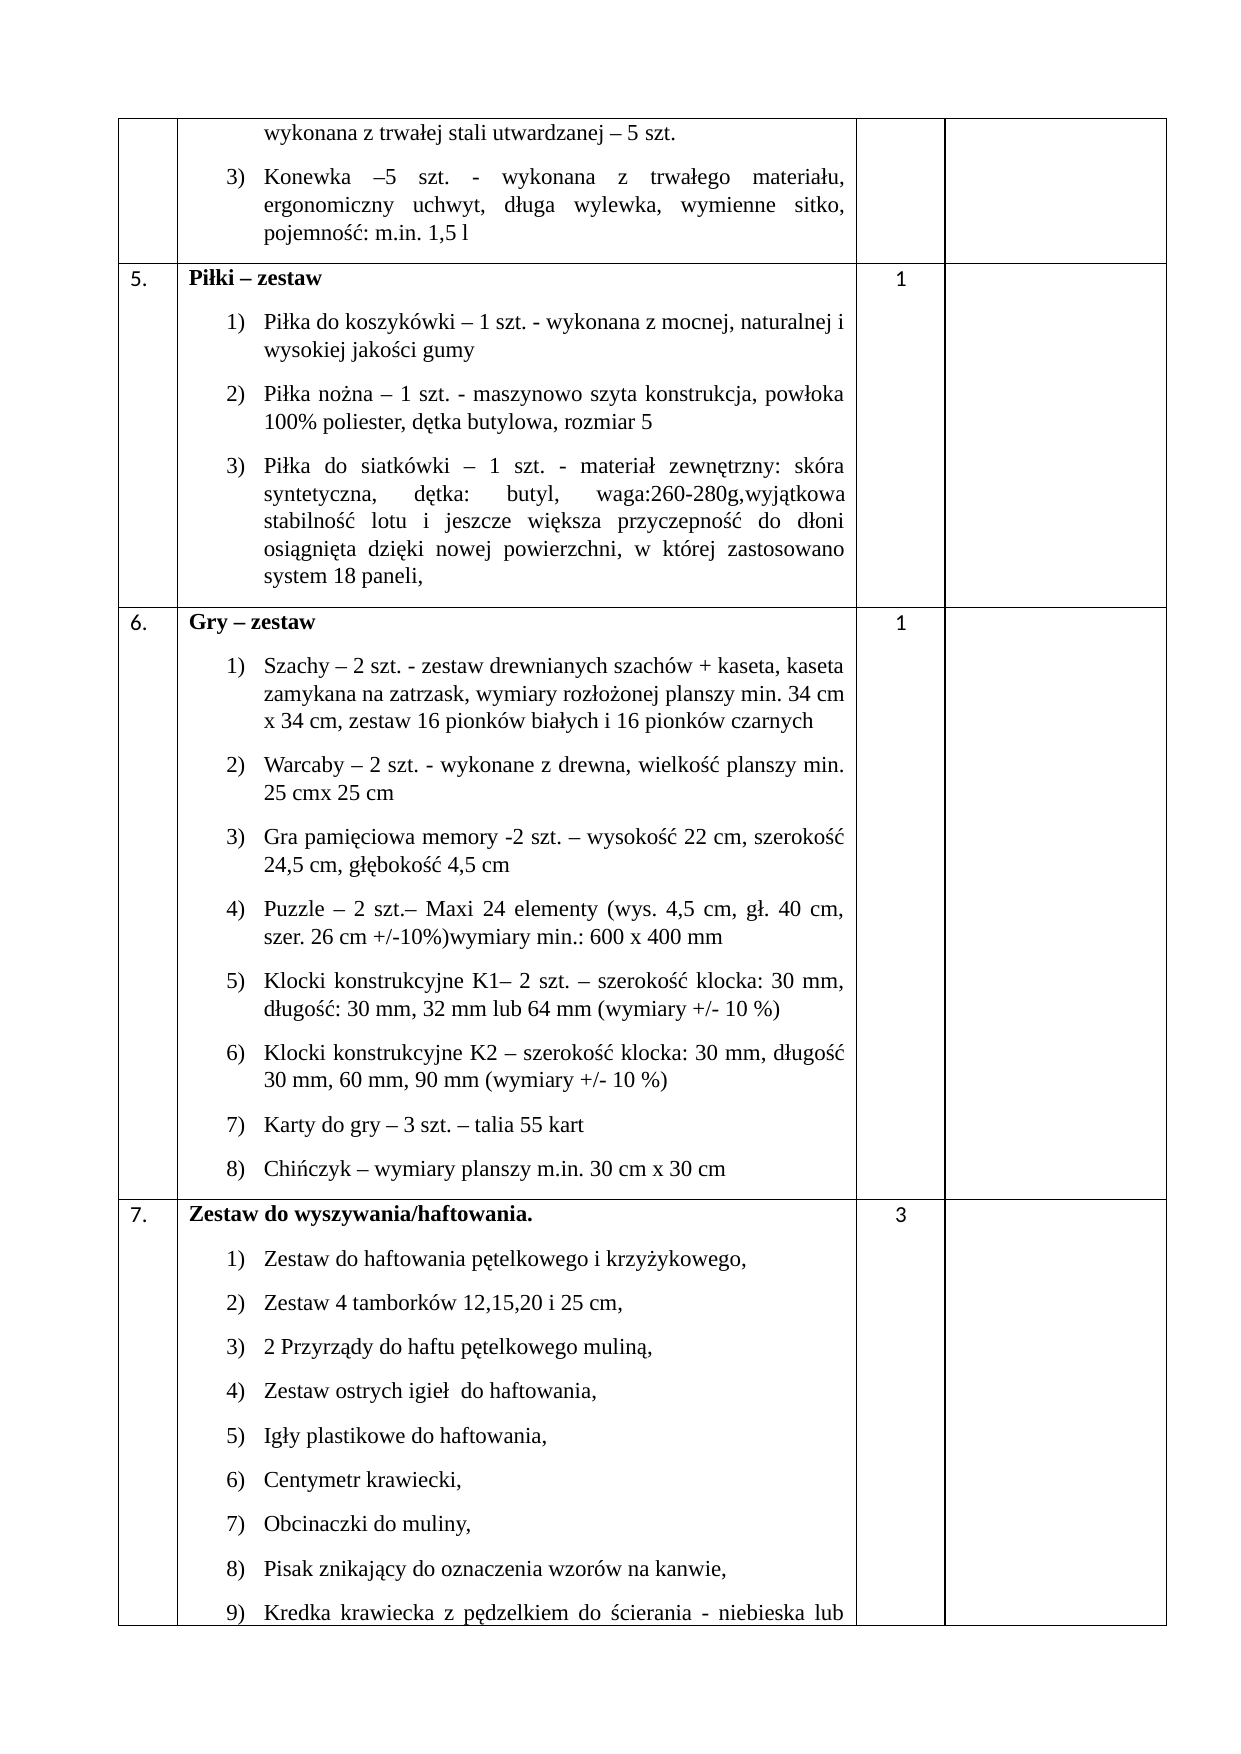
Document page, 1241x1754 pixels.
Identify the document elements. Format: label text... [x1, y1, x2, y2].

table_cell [178, 119, 856, 263]
table_cell 4. [119, 119, 177, 263]
table_cell 3 [857, 1200, 944, 1625]
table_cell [178, 1200, 856, 1625]
table_cell 6. [119, 608, 177, 1199]
table_cell 7. [119, 1200, 177, 1625]
table_cell 1 [857, 264, 944, 607]
table_cell 1 [857, 608, 944, 1199]
table_cell [946, 119, 1166, 263]
table_cell Gry – zestaw Szachy – 2 szt. - zestaw drewnianych szachów + kaseta, kaseta zamykana na zatrzask, wymiary rozłożonej planszy min. 34 cm x 34 cm, zestaw 16 pionków białych i 16 pionków czarnych Warcaby – 2 szt. - wykonane z drewna, wielkość planszy min. 25 cmx 25 cm Gra pamięciowa memory -2 szt. – wysokość 22 cm, szerokość 24,5 cm, głębokość 4,5 cm Puzzle – 2 szt.– Maxi 24 elementy (wys. 4,5 cm, gł. 40 cm, szer. 26 cm +/-10%)wymiary min.: 600 x 400 mm Klocki konstrukcyjne K1– 2 szt. – szerokość klocka: 30 mm, długość: 30 mm, 32 mm lub 64 mm (wymiary +/- 10 %) Klocki konstrukcyjne K2 – szerokość klocka: 30 mm, długość 30 mm, 60 mm, 90 mm (wymiary +/- 10 %) Karty do gry – 3 szt. – talia 55 kart Chińczyk – wymiary planszy m.in. 30 cm x 30 cm [178, 608, 856, 1199]
table_cell 1 [857, 119, 944, 263]
table_cell [946, 264, 1166, 607]
table_cell [946, 1200, 1166, 1625]
table_cell 5. [119, 264, 177, 607]
table_cell [946, 608, 1166, 1199]
table_cell Piłki – zestaw Piłka do koszykówki – 1 szt. - wykonana z mocnej, naturalnej i wysokiej jakości gumy Piłka nożna – 1 szt. - maszynowo szyta konstrukcja, powłoka 100% poliester, dętka butylowa, rozmiar 5 Piłka do siatkówki – 1 szt. - materiał zewnętrzny: skóra syntetyczna, dętka: butyl, waga:260-280g,wyjątkowa stabilność lotu i jeszcze większa przyczepność do dłoni osiągnięta dzięki nowej powierzchni, w której zastosowano system 18 paneli, [178, 264, 856, 607]
